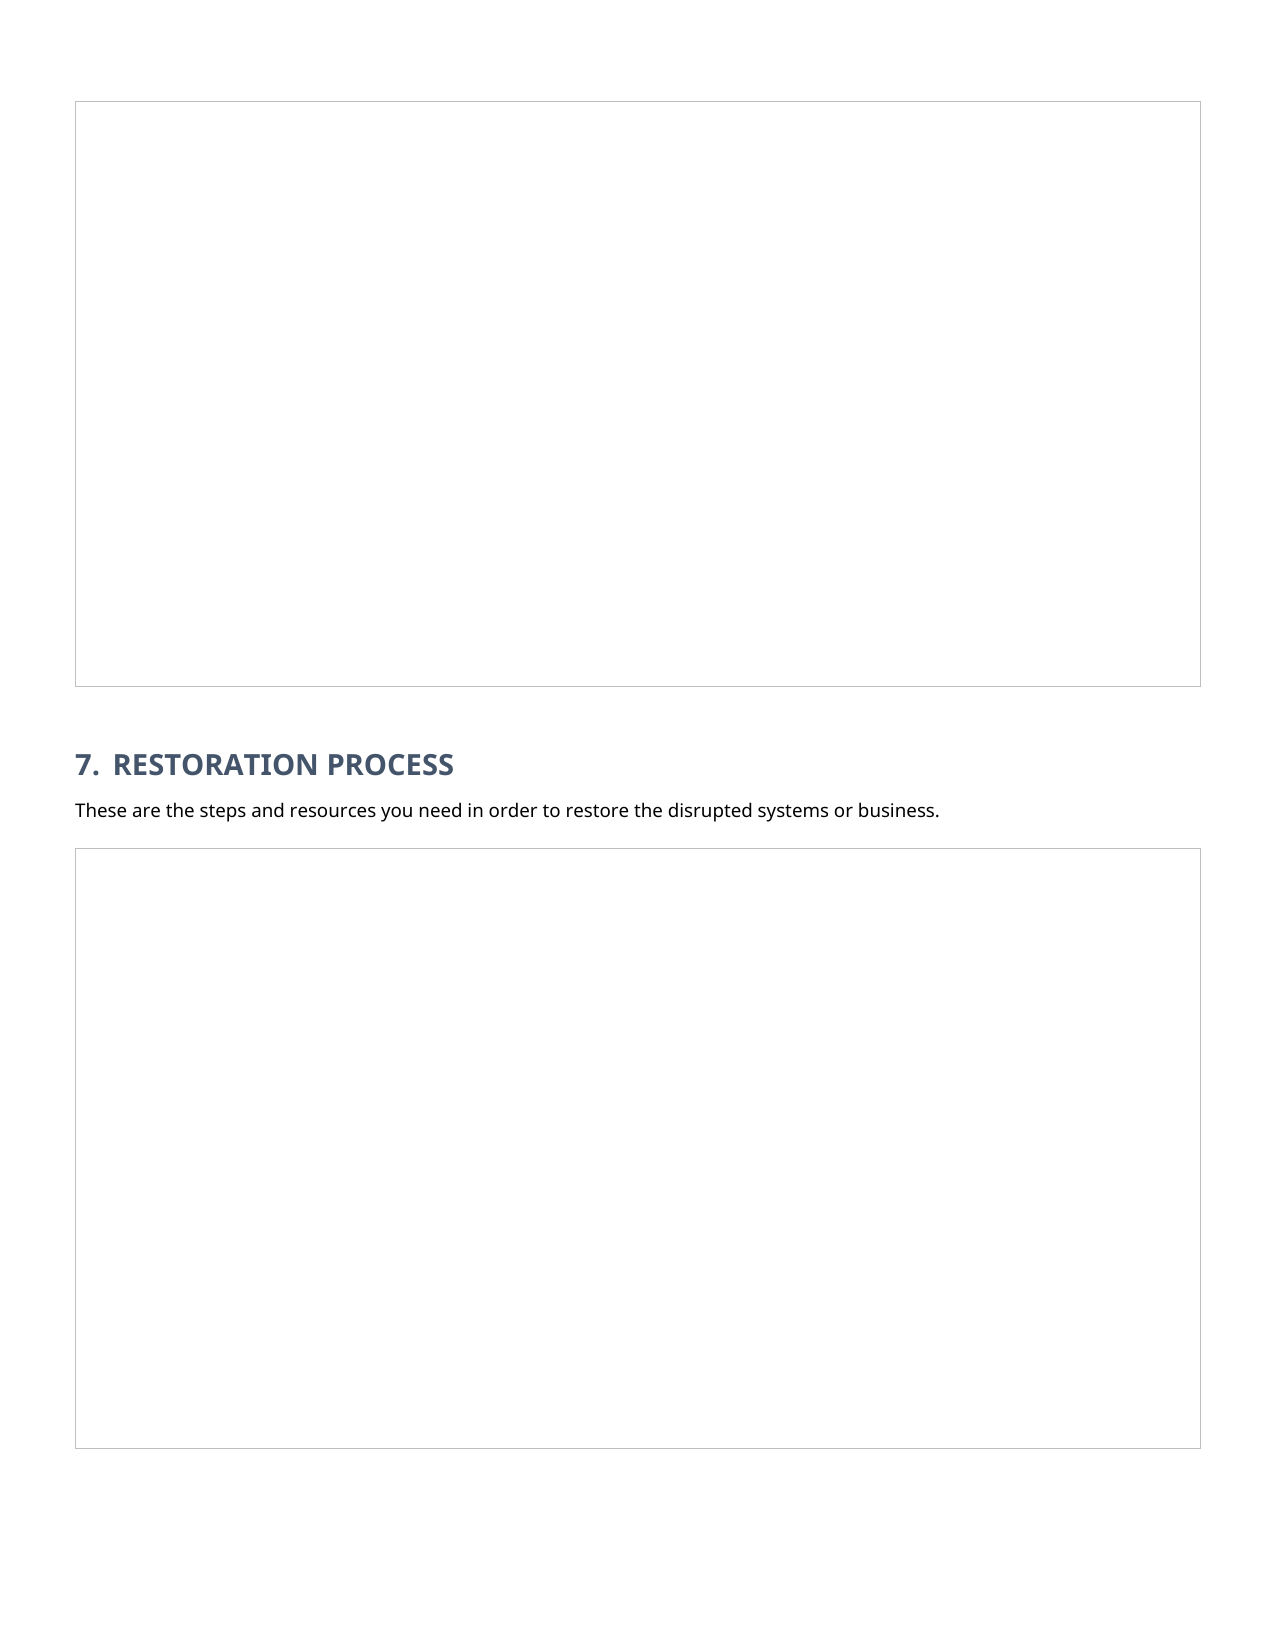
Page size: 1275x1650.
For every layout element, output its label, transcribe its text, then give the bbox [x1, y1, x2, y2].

table_header [76, 102, 1200, 686]
table_header [76, 849, 1200, 1448]
subtitle Restoration Process [75, 745, 1200, 784]
text These are the steps and resources you need in order to restore the disrupted systems or business. [75, 797, 1200, 822]
